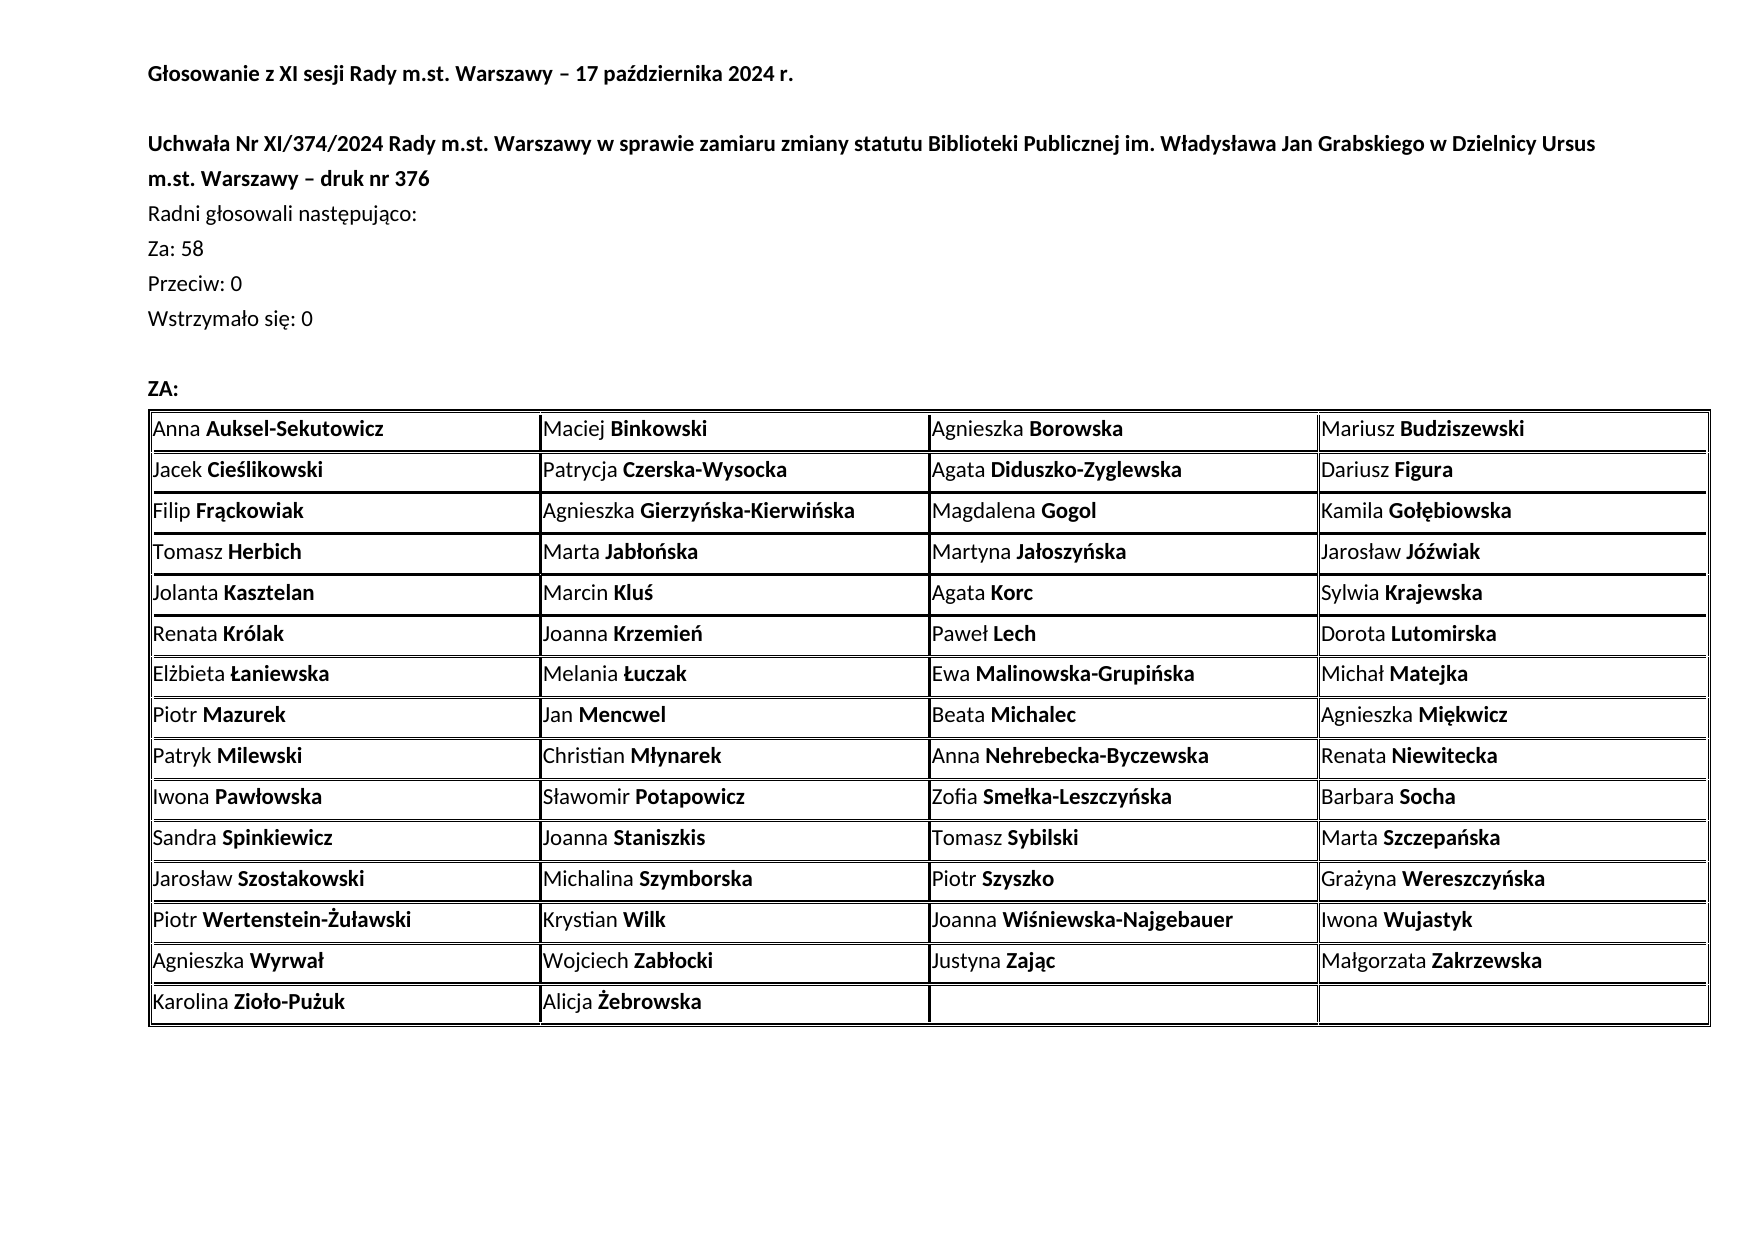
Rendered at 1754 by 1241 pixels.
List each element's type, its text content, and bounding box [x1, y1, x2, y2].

table_cell Paweł Lech [931, 617, 1317, 655]
table_cell Beata Michalec [931, 699, 1317, 737]
table_cell Renata Królak [152, 614, 539, 655]
table_cell Agnieszka Miękwicz [1319, 696, 1709, 737]
table_header Anna Auksel-Sekutowicz [152, 413, 540, 450]
table_cell Barbara Socha [1319, 778, 1709, 818]
table_header Agnieszka Borowska [929, 413, 1318, 450]
table_cell Filip Frąckowiak [152, 491, 539, 532]
table_cell Michał Matejka [1319, 655, 1709, 696]
table_cell [1319, 982, 1708, 1023]
table_header Maciej Binkowski [540, 413, 929, 450]
table_cell Ewa Malinowska-Grupińska [931, 658, 1317, 696]
table_cell Magdalena Gogol [931, 494, 1317, 532]
table_cell Agnieszka Gierzyńska-Kierwińska [542, 494, 928, 532]
table_cell Sandra Spinkiewicz [152, 819, 539, 859]
table_cell Sławomir Potapowicz [542, 781, 928, 818]
table_cell Karolina Zioło-Pużuk [152, 982, 540, 1023]
table_cell Patryk Milewski [150, 737, 540, 778]
table_cell Jacek Cieślikowski [152, 450, 539, 491]
table_cell Agata Diduszko-Zyglewska [931, 454, 1317, 491]
table_cell Marta Jabłońska [542, 535, 928, 573]
table_cell Agnieszka Wyrwał [152, 941, 539, 982]
table_cell Małgorzata Zakrzewska [1320, 941, 1708, 982]
table_cell Sylwia Krajewska [1320, 573, 1709, 614]
table_cell Joanna Krzemień [542, 617, 928, 655]
table_cell Jolanta Kasztelan [150, 573, 539, 614]
table_cell Jarosław Jóźwiak [1320, 532, 1708, 573]
text Uchwała Nr XI/374/2024 Rady m.st. Warszawy w sprawie zamiaru zmiany statutu Biblioteki Publicznej im. Władysława Jan Grabskiego w Dzielnicy Ursus m.st. Warszawy – druk nr 376 Radni głosowali następująco: Za: 58 Przeciw: 0 Wstrzymało się: 0 ZA: [148, 129, 1606, 402]
table_cell Elżbieta Łaniewska [150, 655, 540, 696]
table_cell Kamila Gołębiowska [1320, 491, 1708, 532]
table_cell Piotr Mazurek [150, 696, 540, 737]
table_cell Wojciech Zabłocki [542, 945, 928, 982]
table_cell Anna Nehrebecka-Byczewska [931, 740, 1317, 778]
table_cell Piotr Szyszko [931, 863, 1317, 900]
table_cell Jan Mencwel [542, 699, 928, 737]
table_cell Jarosław Szostakowski [152, 860, 539, 900]
table_cell Iwona Wujastyk [1320, 900, 1708, 941]
table_cell Marta Szczepańska [1320, 819, 1708, 859]
table_cell Martyna Jałoszyńska [931, 535, 1317, 573]
table_cell Krystian Wilk [542, 904, 928, 941]
table_cell Piotr Wertenstein-Żuławski [152, 900, 539, 941]
table_cell Michalina Szymborska [542, 863, 928, 900]
table_cell Patrycja Czerska-Wysocka [542, 454, 928, 491]
table_cell Joanna Wiśniewska-Najgebauer [931, 904, 1317, 941]
table_cell Marcin Kluś [542, 576, 928, 614]
table_cell Joanna Staniszkis [542, 822, 928, 859]
table_cell Justyna Zając [931, 945, 1317, 982]
table_header Mariusz Budziszewski [1319, 413, 1708, 450]
table_cell Melania Łuczak [542, 658, 928, 696]
table_cell Dariusz Figura [1320, 450, 1708, 491]
table_cell Alicja Żebrowska [540, 986, 929, 1023]
text Głosowanie z XI sesji Rady m.st. Warszawy – 17 października 2024 r. [148, 59, 1606, 87]
table_cell [929, 986, 1318, 1023]
table_cell Tomasz Sybilski [931, 822, 1317, 859]
table_cell Grażyna Wereszczyńska [1320, 860, 1708, 900]
table_cell Agata Korc [931, 576, 1317, 614]
table_cell Renata Niewitecka [1319, 737, 1709, 778]
table_cell Iwona Pawłowska [150, 778, 540, 818]
table_cell Tomasz Herbich [152, 532, 539, 573]
table_cell Zofia Smełka-Leszczyńska [931, 781, 1317, 818]
table_cell Dorota Lutomirska [1320, 614, 1708, 655]
table_cell Christian Młynarek [542, 740, 928, 778]
